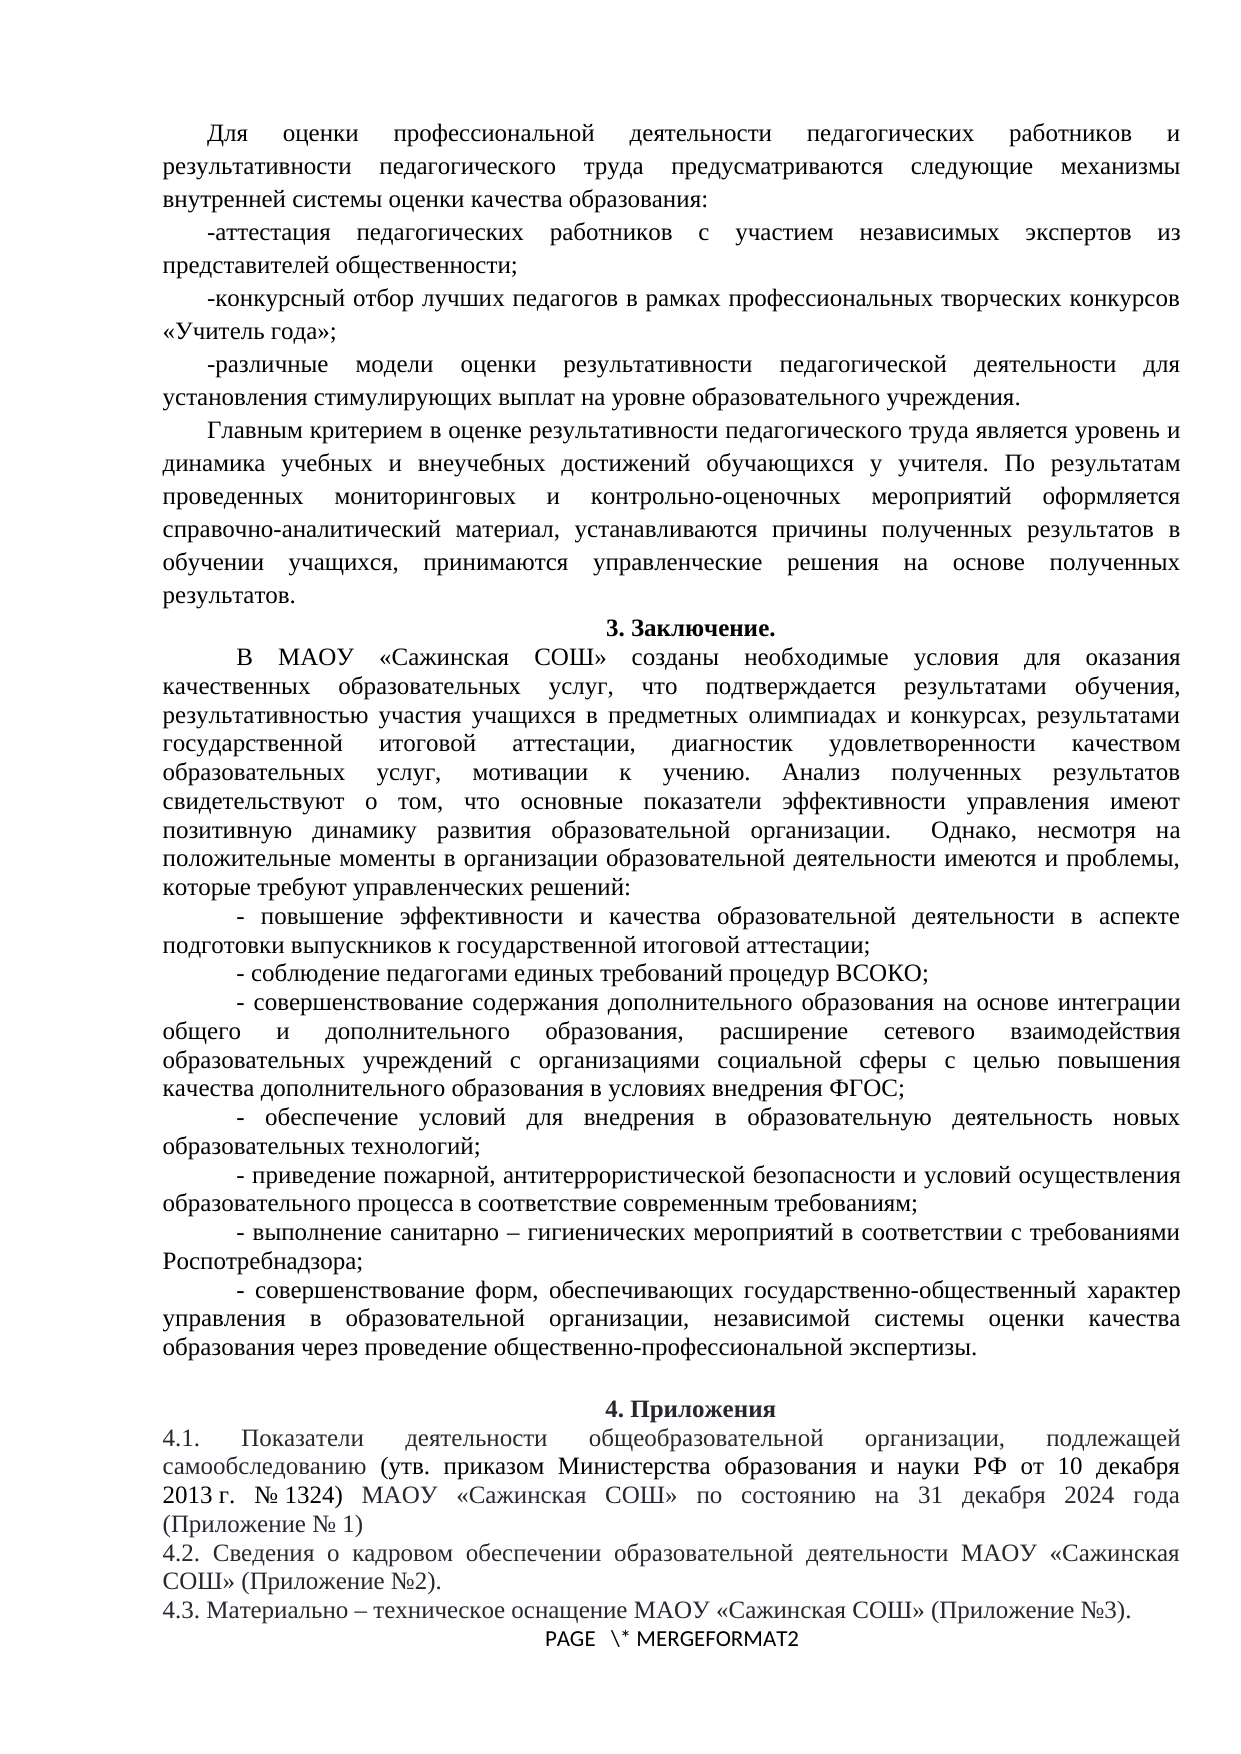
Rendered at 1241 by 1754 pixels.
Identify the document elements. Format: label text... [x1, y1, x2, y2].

text 4.1. Показатели деятельности общеобразовательной организации, подлежащей самообследованию (утв. приказом Министерства образования и науки РФ от 10 декабря . № 1324) МАОУ «Сажинская СОШ» по состоянию на 31 декабря 2024 года (Приложение № 1) [162, 1423, 1181, 1538]
text - совершенствование содержания дополнительного образования на основе интеграции общего и дополнительного образования, расширение сетевого взаимодействия образовательных учреждений с организациями социальной сферы с целью повышения качества дополнительного образования в условиях внедрения ФГОС; [162, 987, 1181, 1102]
list -конкурсный отбор лучших педагогов в рамках профессиональных творческих конкурсов «Учитель года»; [162, 283, 1181, 345]
list -аттестация педагогических работников с участием независимых экспертов из представителей общественности; [162, 217, 1181, 279]
text 4.2. Сведения о кадровом обеспечении образовательной деятельности МАОУ «Сажинская СОШ» (Приложение №2). [162, 1538, 1181, 1595]
text - совершенствование форм, обеспечивающих государственно-общественный характер управления в образовательной организации, независимой системы оценки качества образования через проведение общественно-профессиональной экспертизы. [162, 1275, 1181, 1361]
text - выполнение санитарно – гигиенических мероприятий в соответствии с требованиями Роспотребнадзора; [162, 1217, 1181, 1275]
text - соблюдение педагогами единых требований процедур ВСОКО; [162, 958, 1181, 987]
list -различные модели оценки результативности педагогической деятельности для установления стимулирующих выплат на уровне образовательного учреждения. [162, 349, 1181, 411]
text - обеспечение условий для внедрения в образовательную деятельность новых образовательных технологий; [162, 1102, 1181, 1160]
text 4.3. Материально – техническое оснащение МАОУ «Сажинская СОШ» (Приложение №3). [162, 1595, 1181, 1624]
list Главным критерием в оценке результативности педагогического труда является уровень и динамика учебных и внеучебных достижений обучающихся у учителя. По результатам проведенных мониторинговых и контрольно-оценочных мероприятий оформляется справочно-аналитический материал, устанавливаются причины полученных результатов в обучении учащихся, принимаются управленческие решения на основе полученных результатов. [162, 415, 1181, 609]
text - приведение пожарной, антитеррористической безопасности и условий осуществления образовательного процесса в соответствие современным требованиям; [162, 1160, 1181, 1217]
list Для оценки профессиональной деятельности педагогических работников и результативности педагогического труда предусматриваются следующие механизмы внутренней системы оценки качества образования: [162, 118, 1181, 213]
text В МАОУ «Сажинская СОШ» созданы необходимые условия для оказания качественных образовательных услуг, что подтверждается результатами обучения, результативностью участия учащихся в предметных олимпиадах и конкурсах, результатами государственной итоговой аттестации, диагностик удовлетворенности качеством образовательных услуг, мотивации к учению. Анализ полученных результатов свидетельствуют о том, что основные показатели эффективности управления имеют позитивную динамику развития образовательной организации. Однако, несмотря на положительные моменты в организации образовательной деятельности имеются и проблемы, которые требуют управленческих решений: [162, 642, 1181, 901]
text - повышение эффективности и качества образовательной деятельности в аспекте подготовки выпускников к государственной итоговой аттестации; [162, 901, 1181, 958]
list 3. Заключение. [200, 613, 1181, 642]
text 4. Приложения [200, 1394, 1181, 1423]
